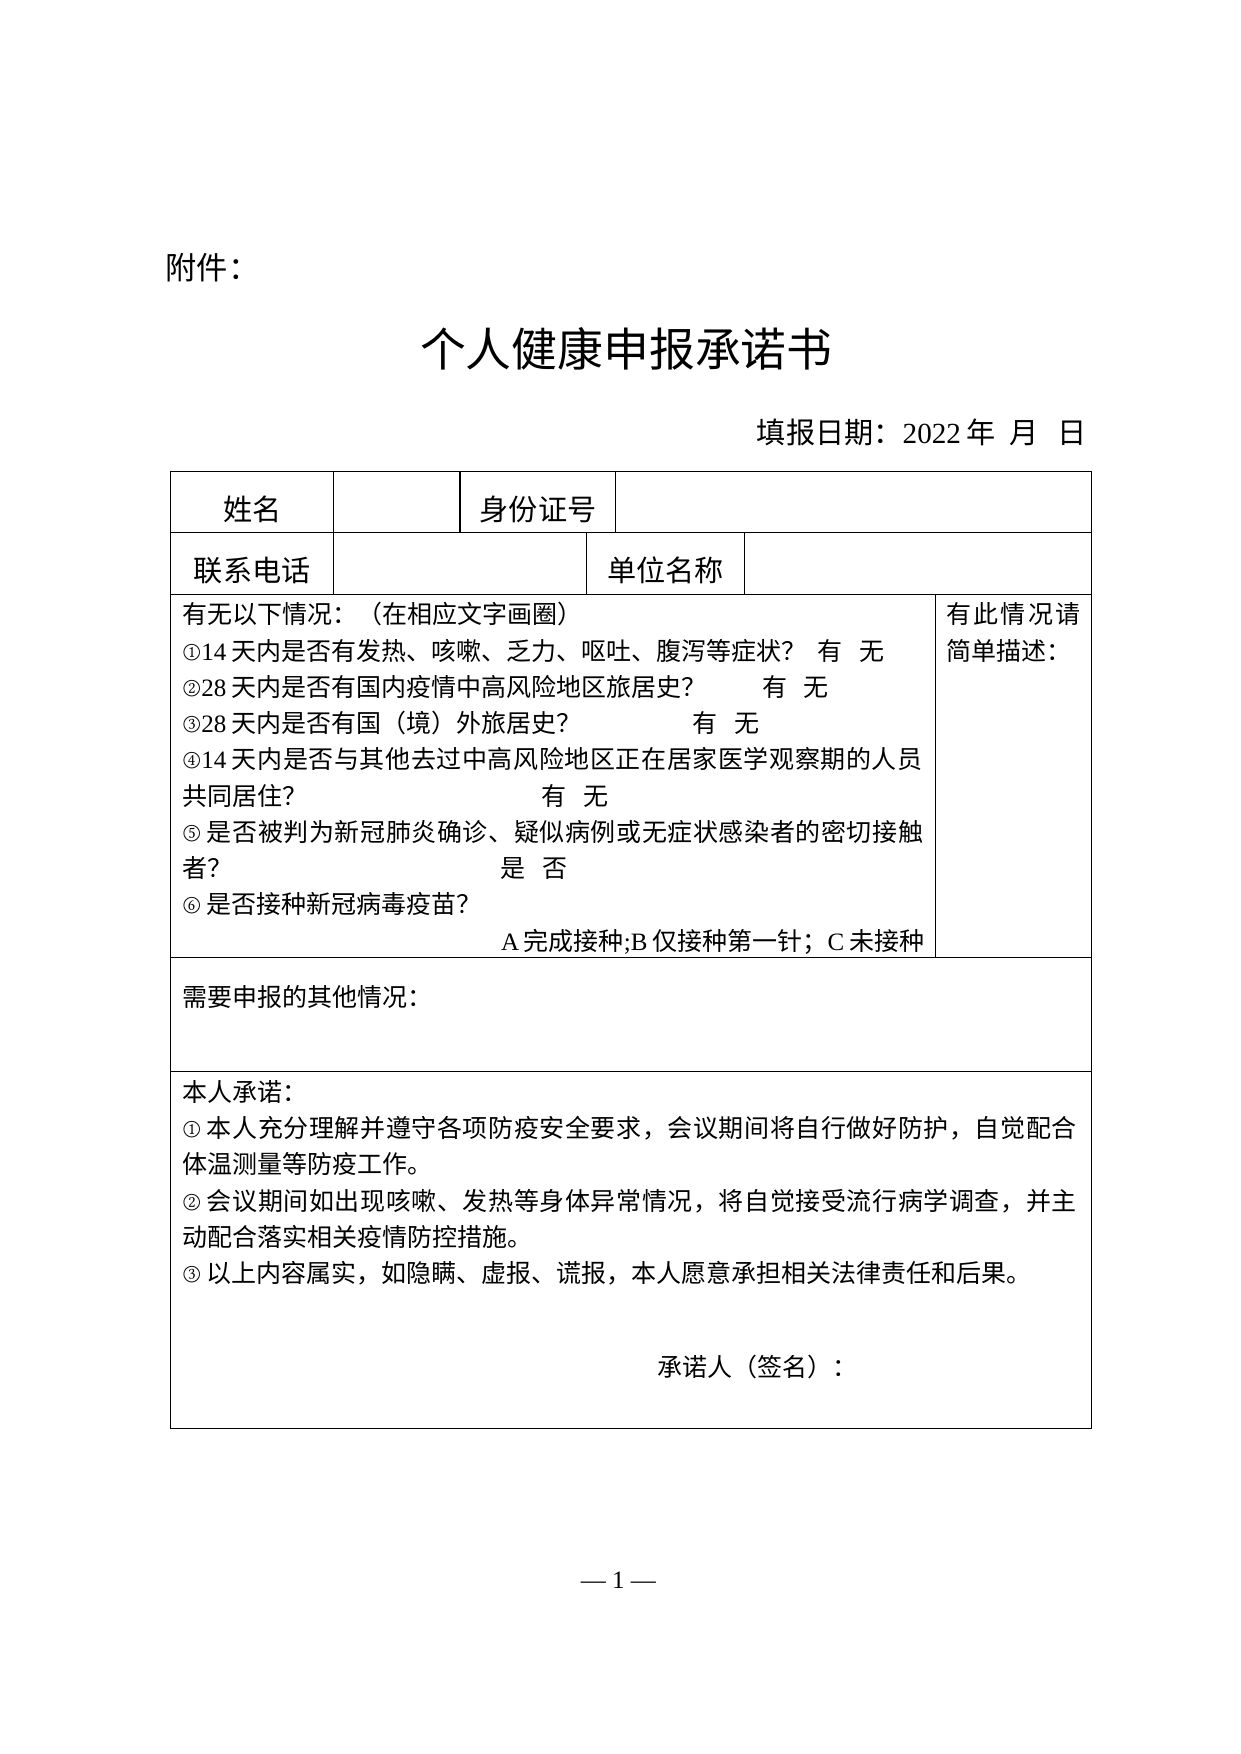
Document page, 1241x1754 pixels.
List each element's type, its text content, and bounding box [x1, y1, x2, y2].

text 个人健康申报承诺书 [165, 298, 1087, 395]
text 填报日期：2022年 月 日 [165, 395, 1087, 456]
table_cell [334, 533, 586, 594]
table_cell 本人承诺： ①本人充分理解并遵守各项防疫安全要求，会议期间将自行做好防护，自觉配合体温测量等防疫工作。 ②会议期间如出现咳嗽、发热等身体异常情况，将自觉接受流行病学调查，并主动配合落实相关疫情防控措施。 ③以上内容属实，如隐瞒、虚报、谎报，本人愿意承担相关法律责任和后果。 承诺人（签名）： [171, 1072, 1091, 1428]
table_header [334, 472, 459, 532]
table_header 身份证号 [461, 472, 615, 532]
text 附件： [165, 233, 1087, 298]
table_cell 有此情况请简单描述： [936, 595, 1091, 957]
table_header [616, 472, 1091, 532]
table_cell 单位名称 [587, 533, 744, 594]
table_cell 需要申报的其他情况： [171, 958, 1091, 1071]
table_cell 联系电话 [171, 533, 333, 594]
table_cell 有无以下情况：（在相应文字画圈） ①14天内是否有发热、咳嗽、乏力、呕吐、腹泻等症状？ 有 无 ②28天内是否有国内疫情中高风险地区旅居史？ 有 无 ③28天内是否有国（境）外旅居史？ 有 无 ④14天内是否与其他去过中高风险地区正在居家医学观察期的人员共同居住？ 有 无 ⑤是否被判为新冠肺炎确诊、疑似病例或无症状感染者的密切接触者？ 是 否 ⑥是否接种新冠病毒疫苗？ A完成接种;B仅接种第一针；C未接种 [171, 595, 935, 957]
table_header 姓名 [171, 472, 333, 532]
table_cell [745, 533, 1091, 594]
